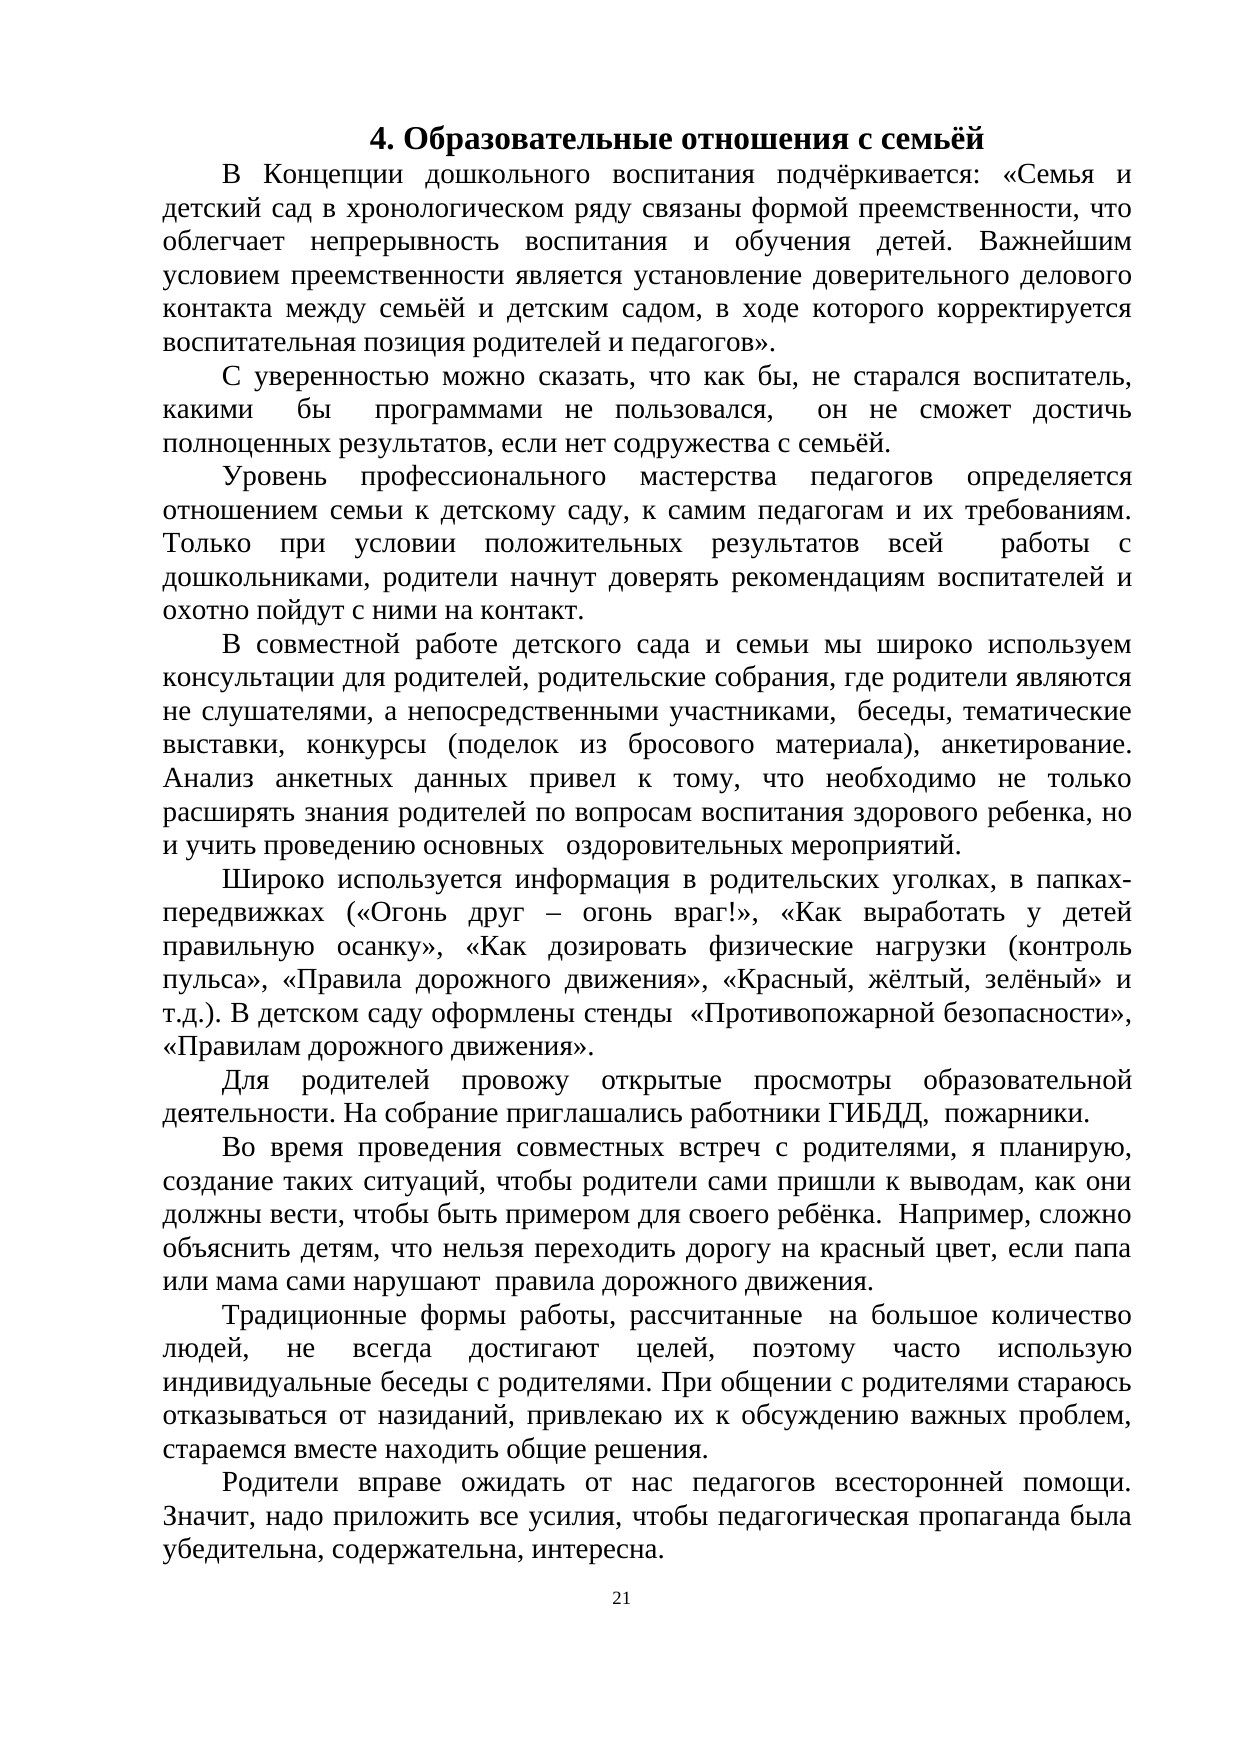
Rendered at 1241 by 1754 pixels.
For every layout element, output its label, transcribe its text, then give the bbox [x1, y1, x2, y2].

text Во время проведения совместных встреч с родителями, я планирую, создание таких ситуаций, чтобы родители сами пришли к выводам, как они должны вести, чтобы быть примером для своего ребёнка. Например, сложно объяснить детям, что нельзя переходить дорогу на красный цвет, если папа или мама сами нарушают правила дорожного движения. [162, 1129, 1133, 1297]
text Уровень профессионального мастерства педагогов определяется отношением семьи к детскому саду, к самим педагогам и их требованиям. Только при условии положительных результатов всей работы с дошкольниками, родители начнут доверять рекомендациям воспитателей и охотно пойдут с ними на контакт. [162, 458, 1133, 626]
text В Концепции дошкольного воспитания подчёркивается: «Семья и детский сад в хронологическом ряду связаны формой преемственности, что облегчает непрерывность воспитания и обучения детей. Важнейшим условием преемственности является установление доверительного делового контакта между семьёй и детским садом, в ходе которого корректируется воспитательная позиция родителей и педагогов». [162, 156, 1133, 358]
text Широко используется информация в родительских уголках, в папках-передвижках («Огонь друг – огонь враг!», «Как выработать у детей правильную осанку», «Как дозировать физические нагрузки (контроль пульса», «Правила дорожного движения», «Красный, жёлтый, зелёный» и т.д.). В детском саду оформлены стенды «Противопожарной безопасности», «Правилам дорожного движения». [162, 861, 1133, 1062]
text 21 [177, 1587, 1152, 1608]
text В совместной работе детского сада и семьи мы широко используем консультации для родителей, родительские собрания, где родители являются не слушателями, а непосредственными участниками, беседы, тематические выставки, конкурсы (поделок из бросового материала), анкетирование. Анализ анкетных данных привел к тому, что необходимо не только расширять знания родителей по вопросам воспитания здорового ребенка, но и учить проведению основных оздоровительных мероприятий. [162, 626, 1133, 861]
text С уверенностью можно сказать, что как бы, не старался воспитатель, какими бы программами не пользовался, он не сможет достичь полноценных результатов, если нет содружества с семьёй. [162, 358, 1133, 458]
text 4. Образовательные отношения с семьёй [162, 118, 1133, 156]
text Для родителей провожу открытые просмотры образовательной деятельности. На собрание приглашались работники ГИБДД, пожарники. [162, 1062, 1133, 1129]
text Традиционные формы работы, рассчитанные на большое количество людей, не всегда достигают целей, поэтому часто использую индивидуальные беседы с родителями. При общении с родителями стараюсь отказываться от назиданий, привлекаю их к обсуждению важных проблем, стараемся вместе находить общие решения. [162, 1297, 1133, 1464]
text Родители вправе ожидать от нас педагогов всесторонней помощи. Значит, надо приложить все усилия, чтобы педагогическая пропаганда была убедительна, содержательна, интересна. [162, 1464, 1133, 1565]
